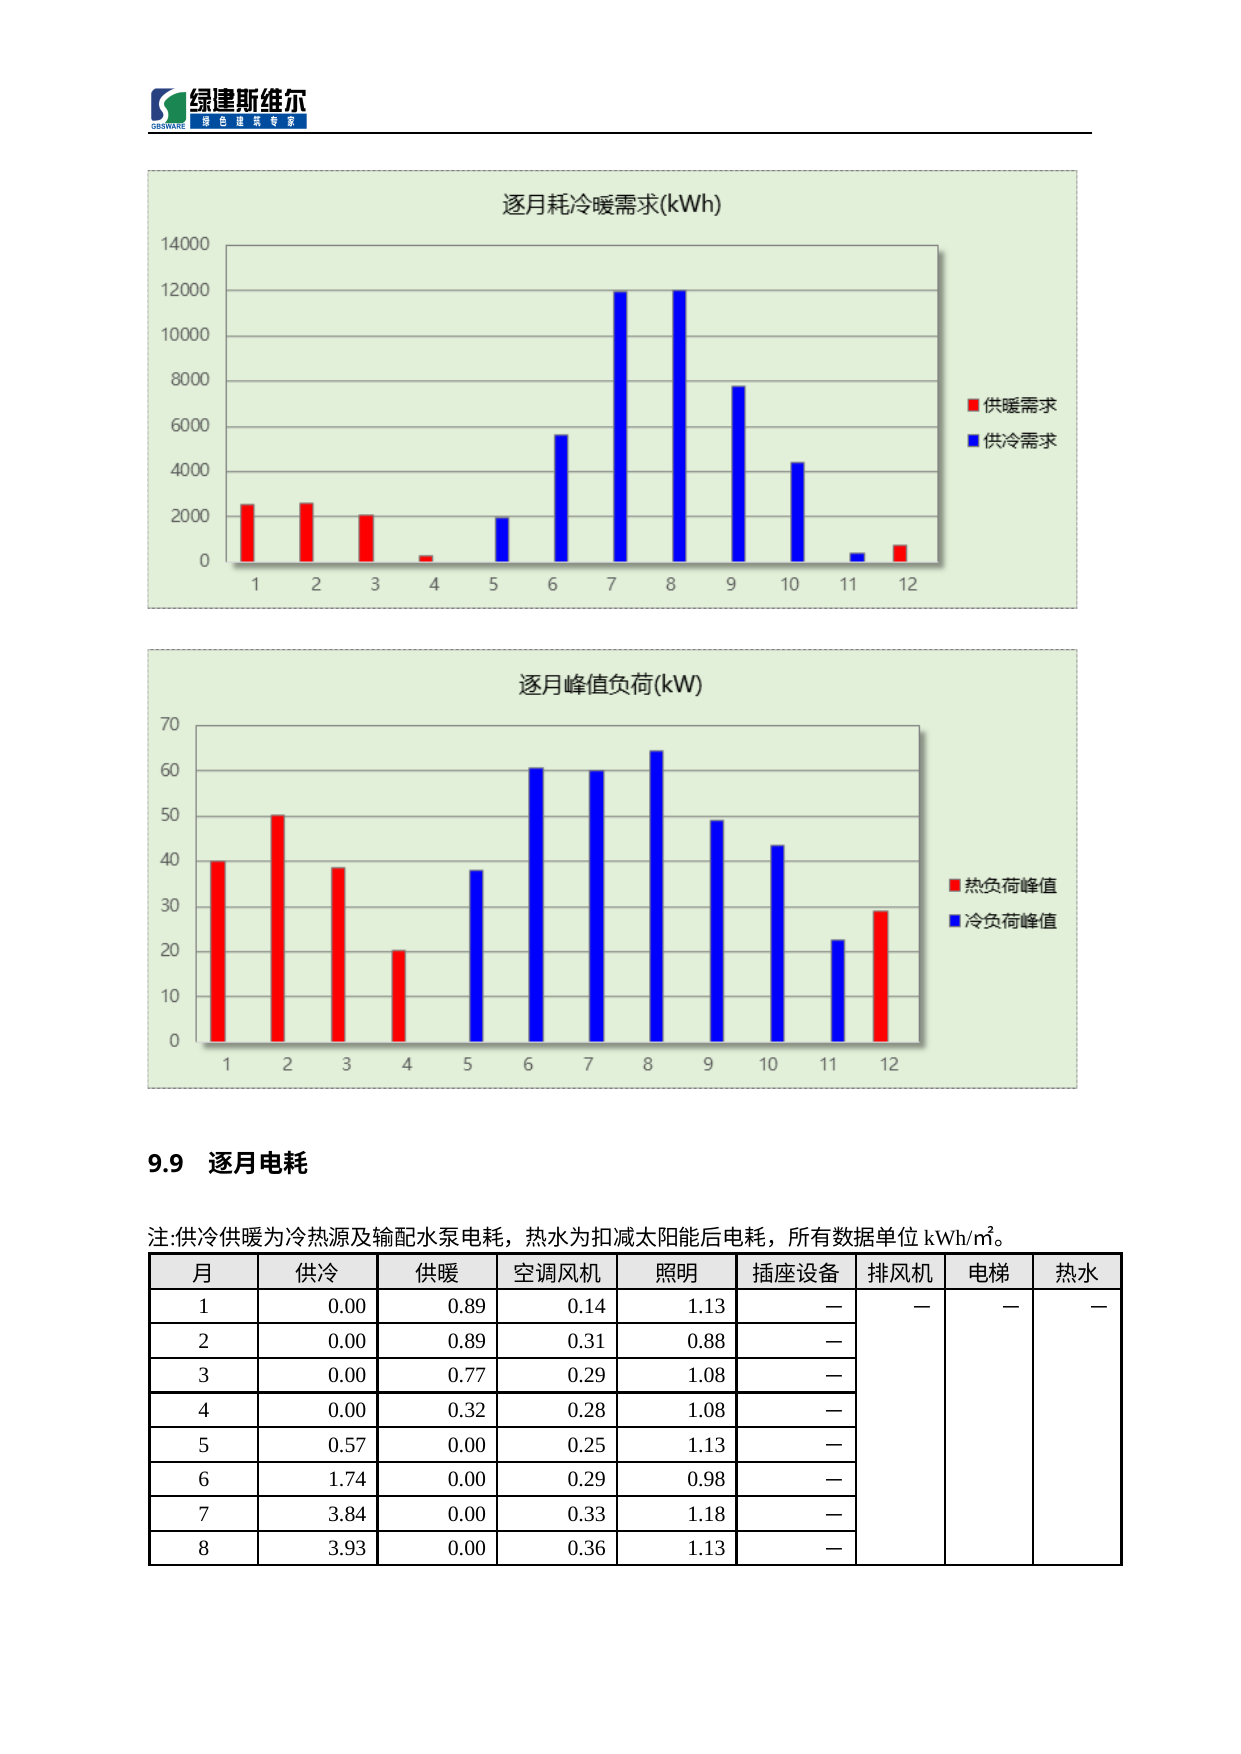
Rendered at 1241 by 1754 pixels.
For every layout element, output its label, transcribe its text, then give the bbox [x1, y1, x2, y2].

table_cell 0.00 [379, 1428, 496, 1461]
table_cell 0.00 [379, 1497, 496, 1530]
table_header 热水 [1034, 1255, 1120, 1288]
table_cell － [738, 1463, 855, 1495]
table_cell 0.00 [379, 1532, 496, 1564]
table_cell 1.08 [618, 1394, 735, 1426]
table_cell 5 [151, 1428, 257, 1461]
table_cell 0.14 [498, 1290, 616, 1322]
table_cell 1 [151, 1290, 257, 1322]
table_cell － [738, 1428, 855, 1461]
table_cell 0.29 [498, 1463, 616, 1495]
table_cell 6 [151, 1463, 257, 1495]
text 注:供冷供暖为冷热源及输配水泵电耗，热水为扣减太阳能后电耗，所有数据单位kWh/㎡。 [148, 1219, 1092, 1252]
table_cell 2 [151, 1324, 257, 1357]
table_cell 0.29 [498, 1359, 616, 1391]
table_cell 0.00 [259, 1359, 376, 1391]
table_cell 0.89 [379, 1290, 496, 1322]
table_cell 1.74 [259, 1463, 376, 1495]
table_cell 0.00 [259, 1394, 376, 1426]
table_header 月 [151, 1255, 257, 1288]
table_cell － [738, 1359, 855, 1391]
table_cell 3.93 [259, 1532, 376, 1564]
table_cell － [738, 1532, 855, 1564]
table_header 供冷 [259, 1255, 376, 1288]
table_header 照明 [618, 1255, 735, 1288]
table_cell 1.18 [618, 1497, 735, 1530]
table_cell 3 [151, 1359, 257, 1391]
table_header 供暖 [379, 1255, 496, 1288]
table_cell － [738, 1324, 855, 1357]
table_cell 3.84 [259, 1497, 376, 1530]
table_header 空调风机 [498, 1255, 616, 1288]
table_cell 7 [151, 1497, 257, 1530]
picture [147, 649, 1078, 1089]
table_cell 0.32 [379, 1394, 496, 1426]
table_cell － [857, 1290, 944, 1564]
table_cell 1.13 [618, 1428, 735, 1461]
picture [147, 88, 308, 130]
table_cell 0.00 [259, 1290, 376, 1322]
table_cell 0.00 [259, 1324, 376, 1357]
subtitle 逐月电耗 [148, 1129, 1092, 1194]
table_cell 0.25 [498, 1428, 616, 1461]
table_cell 0.77 [379, 1359, 496, 1391]
table_cell － [1034, 1290, 1120, 1564]
table_cell － [738, 1290, 855, 1322]
table_cell 1.13 [618, 1532, 735, 1564]
table_cell 8 [151, 1532, 257, 1564]
table_cell － [738, 1497, 855, 1530]
table_header 插座设备 [738, 1255, 855, 1288]
table_cell 0.89 [379, 1324, 496, 1357]
table_cell 0.33 [498, 1497, 616, 1530]
table_cell 0.98 [618, 1463, 735, 1495]
table_cell 1.08 [618, 1359, 735, 1391]
table_cell － [946, 1290, 1032, 1564]
table_cell － [738, 1394, 855, 1426]
table_cell 1.13 [618, 1290, 735, 1322]
table_header 电梯 [946, 1255, 1032, 1288]
table_header 排风机 [857, 1255, 944, 1288]
picture [147, 170, 1078, 609]
table_cell 0.57 [259, 1428, 376, 1461]
table_cell 0.28 [498, 1394, 616, 1426]
table_cell 0.88 [618, 1324, 735, 1357]
table_cell 0.31 [498, 1324, 616, 1357]
table_cell 0.36 [498, 1532, 616, 1564]
table_cell 0.00 [379, 1463, 496, 1495]
table_cell 4 [151, 1394, 257, 1426]
